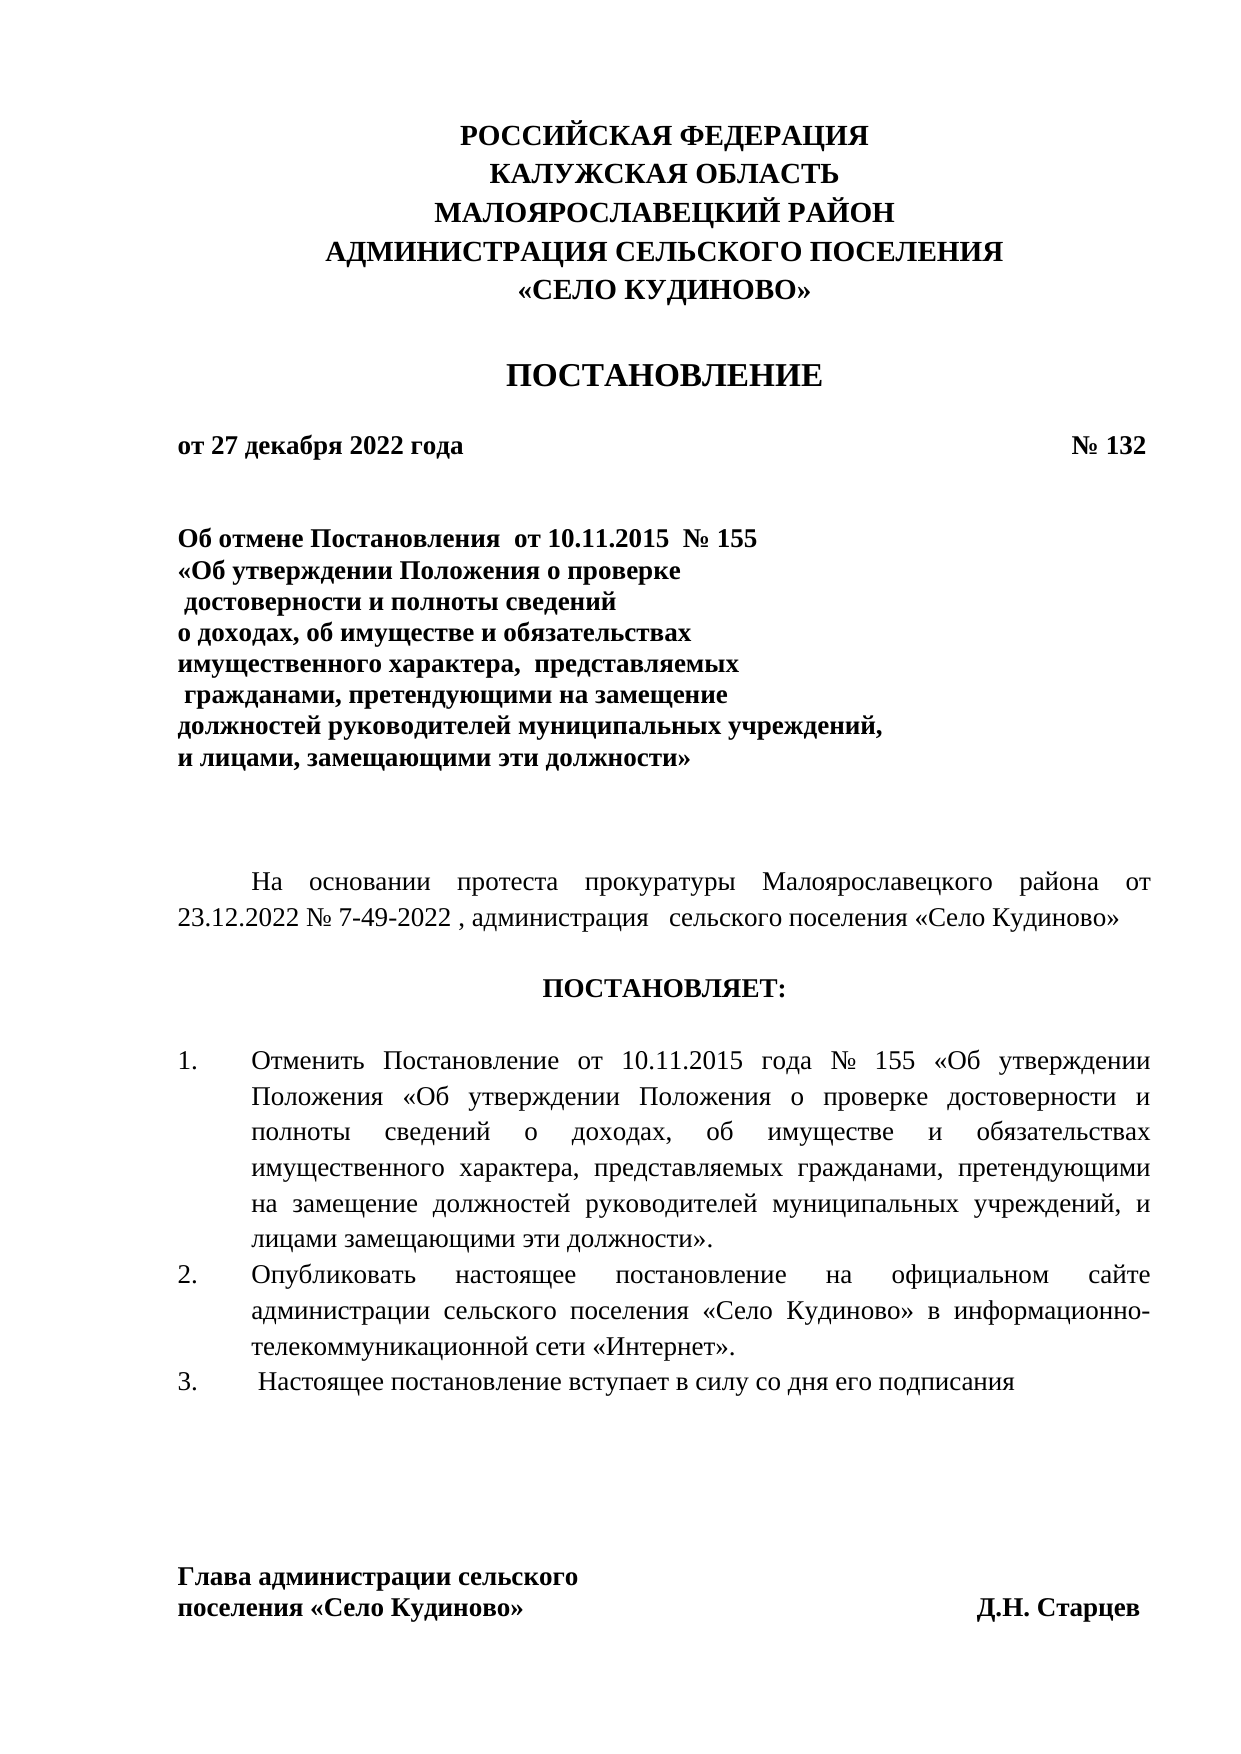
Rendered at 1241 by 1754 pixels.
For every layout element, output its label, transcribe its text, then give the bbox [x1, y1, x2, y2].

text ПОСТАНОВЛЯЕТ: [177, 972, 1152, 1003]
text о доходах, об имуществе и обязательствах [177, 616, 1152, 647]
text должностей руководителей муниципальных учреждений, [177, 709, 1152, 741]
text и лицами, замещающими эти должности» [177, 741, 1152, 772]
text Об отмене Постановления от 10.11.2015 № 155 [177, 523, 1152, 554]
text имущественного характера, представляемых [177, 647, 1152, 678]
text РОССИЙСКАЯ ФЕДЕРАЦИЯ [177, 118, 1152, 152]
list Отменить Постановление от 10.11.2015 года № 155 «Об утверждении Положения «Об утверждении Положения о проверке достоверности и полноты сведений о доходах, об имуществе и обязательствах имущественного характера, представляемых гражданами, претендующими на замещение должностей руководителей муниципальных учреждений, и лицами замещающими эти должности». [177, 1044, 1152, 1254]
text МАЛОЯРОСЛАВЕЦКИЙ РАЙОН [177, 195, 1152, 229]
list Настоящее постановление вступает в силу со дня его подписания [177, 1365, 1152, 1397]
text достоверности и полноты сведений [177, 585, 1152, 616]
text Глава администрации сельского [177, 1560, 1152, 1591]
text «СЕЛО КУДИНОВО» [177, 272, 1152, 306]
text от 27 декабря 2022 года № 132 [177, 429, 1152, 460]
list Опубликовать настоящее постановление на официальном сайте администрации сельского поселения «Село Кудиново» в информационно-телекоммуникационной сети «Интернет». [177, 1258, 1152, 1361]
text АДМИНИСТРАЦИЯ СЕЛЬСКОГО ПОСЕЛЕНИЯ [177, 234, 1152, 267]
text гражданами, претендующими на замещение [177, 678, 1152, 709]
text поселения «Село Кудиново» Д.Н. Старцев [177, 1591, 1152, 1623]
text «Об утверждении Положения о проверке [177, 554, 1152, 585]
text ПОСТАНОВЛЕНИЕ [177, 355, 1152, 393]
text КАЛУЖСКАЯ ОБЛАСТЬ [177, 157, 1152, 190]
text На основании протеста прокуратуры Малоярославецкого района от 23.12.2022 № 7-49-2022 , администрация сельского поселения «Село Кудиново» [177, 865, 1152, 932]
